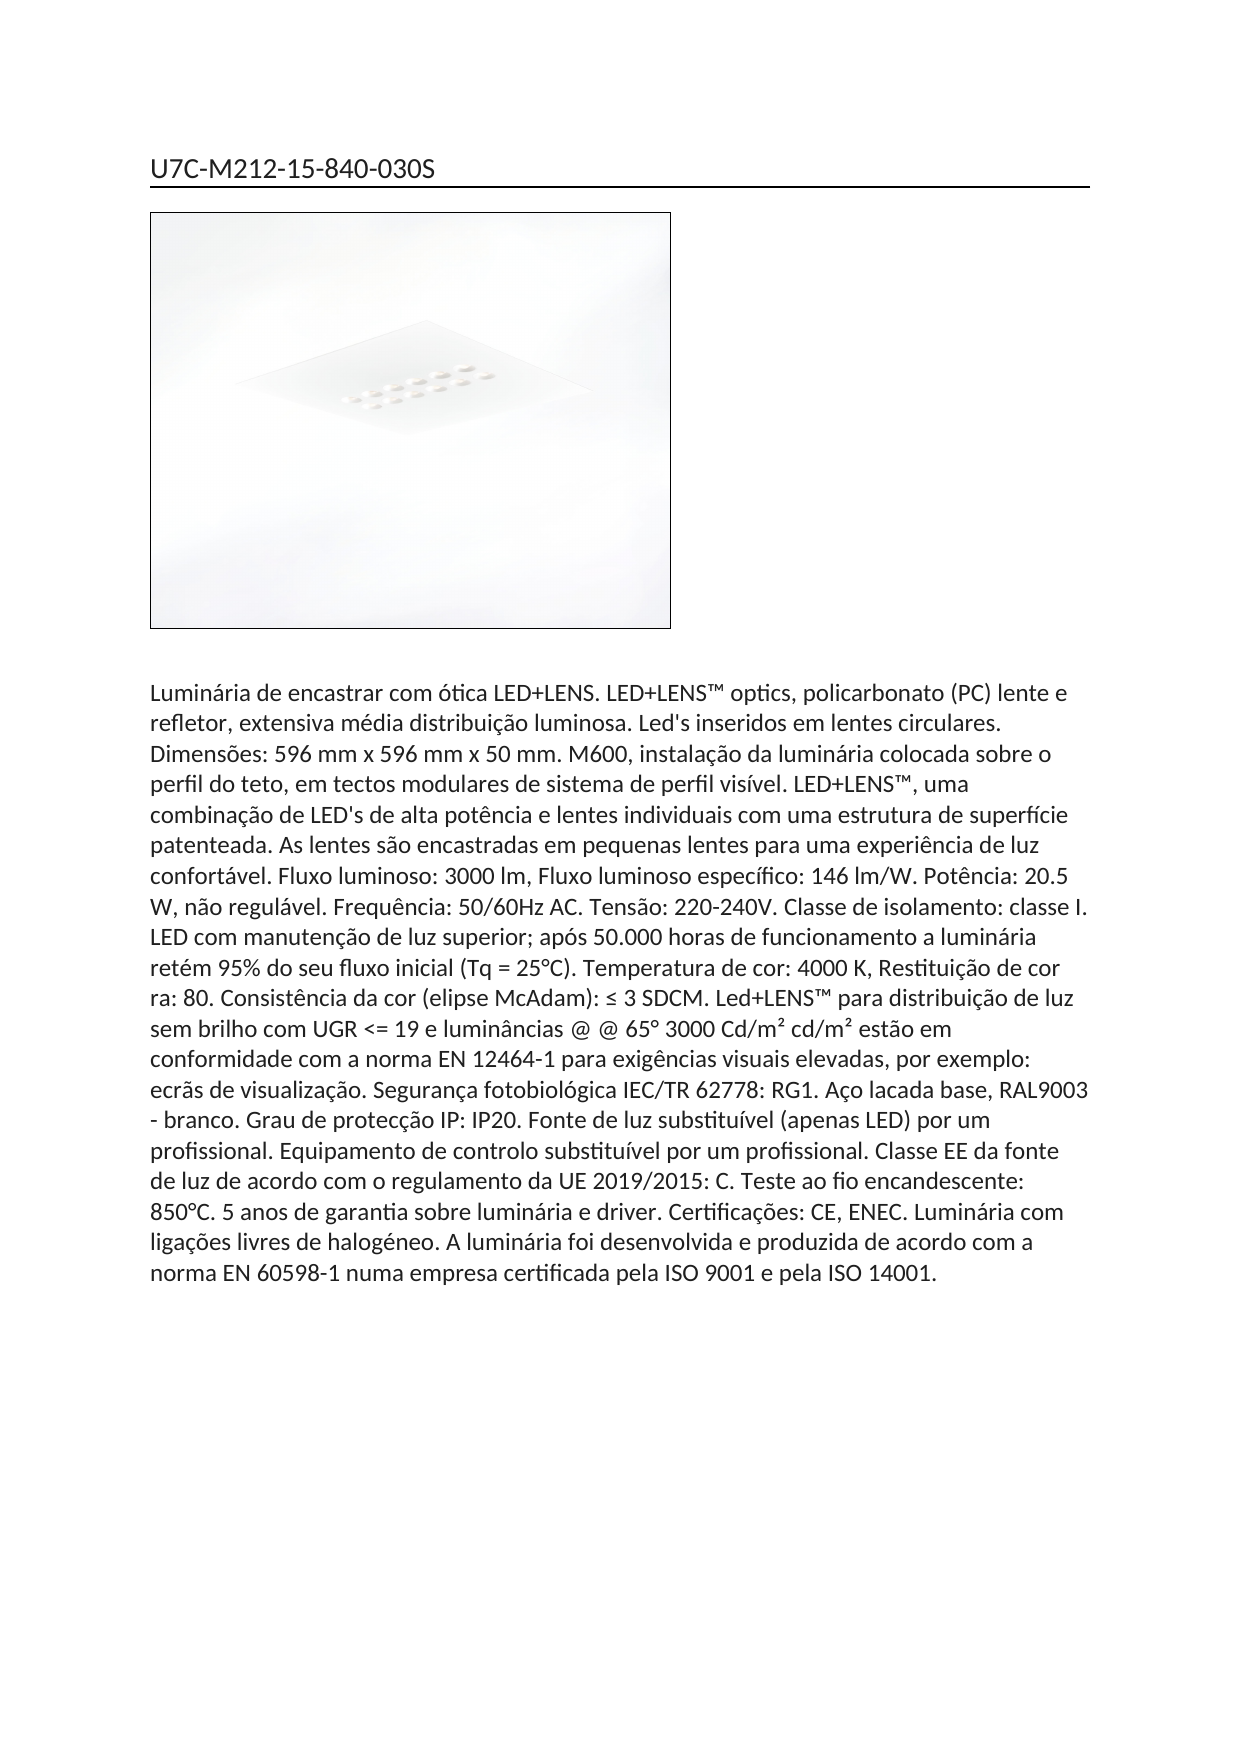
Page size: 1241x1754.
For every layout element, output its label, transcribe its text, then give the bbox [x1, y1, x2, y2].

text U7C-M212-15-840-030S [150, 150, 1090, 186]
picture [151, 213, 670, 628]
text Luminária de encastrar com ótica LED+LENS. LED+LENS™ optics, policarbonato (PC) lente e refletor, extensiva média distribuição luminosa. Led's inseridos em lentes circulares. Dimensões: 596 mm x 596 mm x 50 mm. M600, instalação da luminária colocada sobre o perfil do teto, em tectos modulares de sistema de perfil visível. LED+LENS™, uma combinação de LED's de alta potência e lentes individuais com uma estrutura de superfície patenteada. As lentes são encastradas em pequenas lentes para uma experiência de luz confortável. Fluxo luminoso: 3000 lm, Fluxo luminoso específico: 146 lm/W. Potência: 20.5 W, não regulável. Frequência: 50/60Hz AC. Tensão: 220-240V. Classe de isolamento: classe I. LED com manutenção de luz superior; após 50.000 horas de funcionamento a luminária retém 95% do seu fluxo inicial (Tq = 25°C). Temperatura de cor: 4000 K, Restituição de cor ra: 80. Consistência da cor (elipse McAdam): ≤ 3 SDCM. Led+LENS™ para distribuição de luz sem brilho com UGR <= 19 e luminâncias @ @ 65° 3000 Cd/m² cd/m² estão em conformidade com a norma EN 12464-1 para exigências visuais elevadas, por exemplo: ecrãs de visualização. Segurança fotobiológica IEC/TR 62778: RG1. Aço lacada base, RAL9003 - branco. Grau de protecção IP: IP20. Fonte de luz substituível (apenas LED) por um profissional. Equipamento de controlo substituível por um profissional. Classe EE da fonte de luz de acordo com o regulamento da UE 2019/2015: C. Teste ao fio encandescente: 850°C. 5 anos de garantia sobre luminária e driver. Certificações: CE, ENEC. Luminária com ligações livres de halogéneo. A luminária foi desenvolvida e produzida de acordo com a norma EN 60598-1 numa empresa certificada pela ISO 9001 e pela ISO 14001. [150, 677, 1090, 1287]
